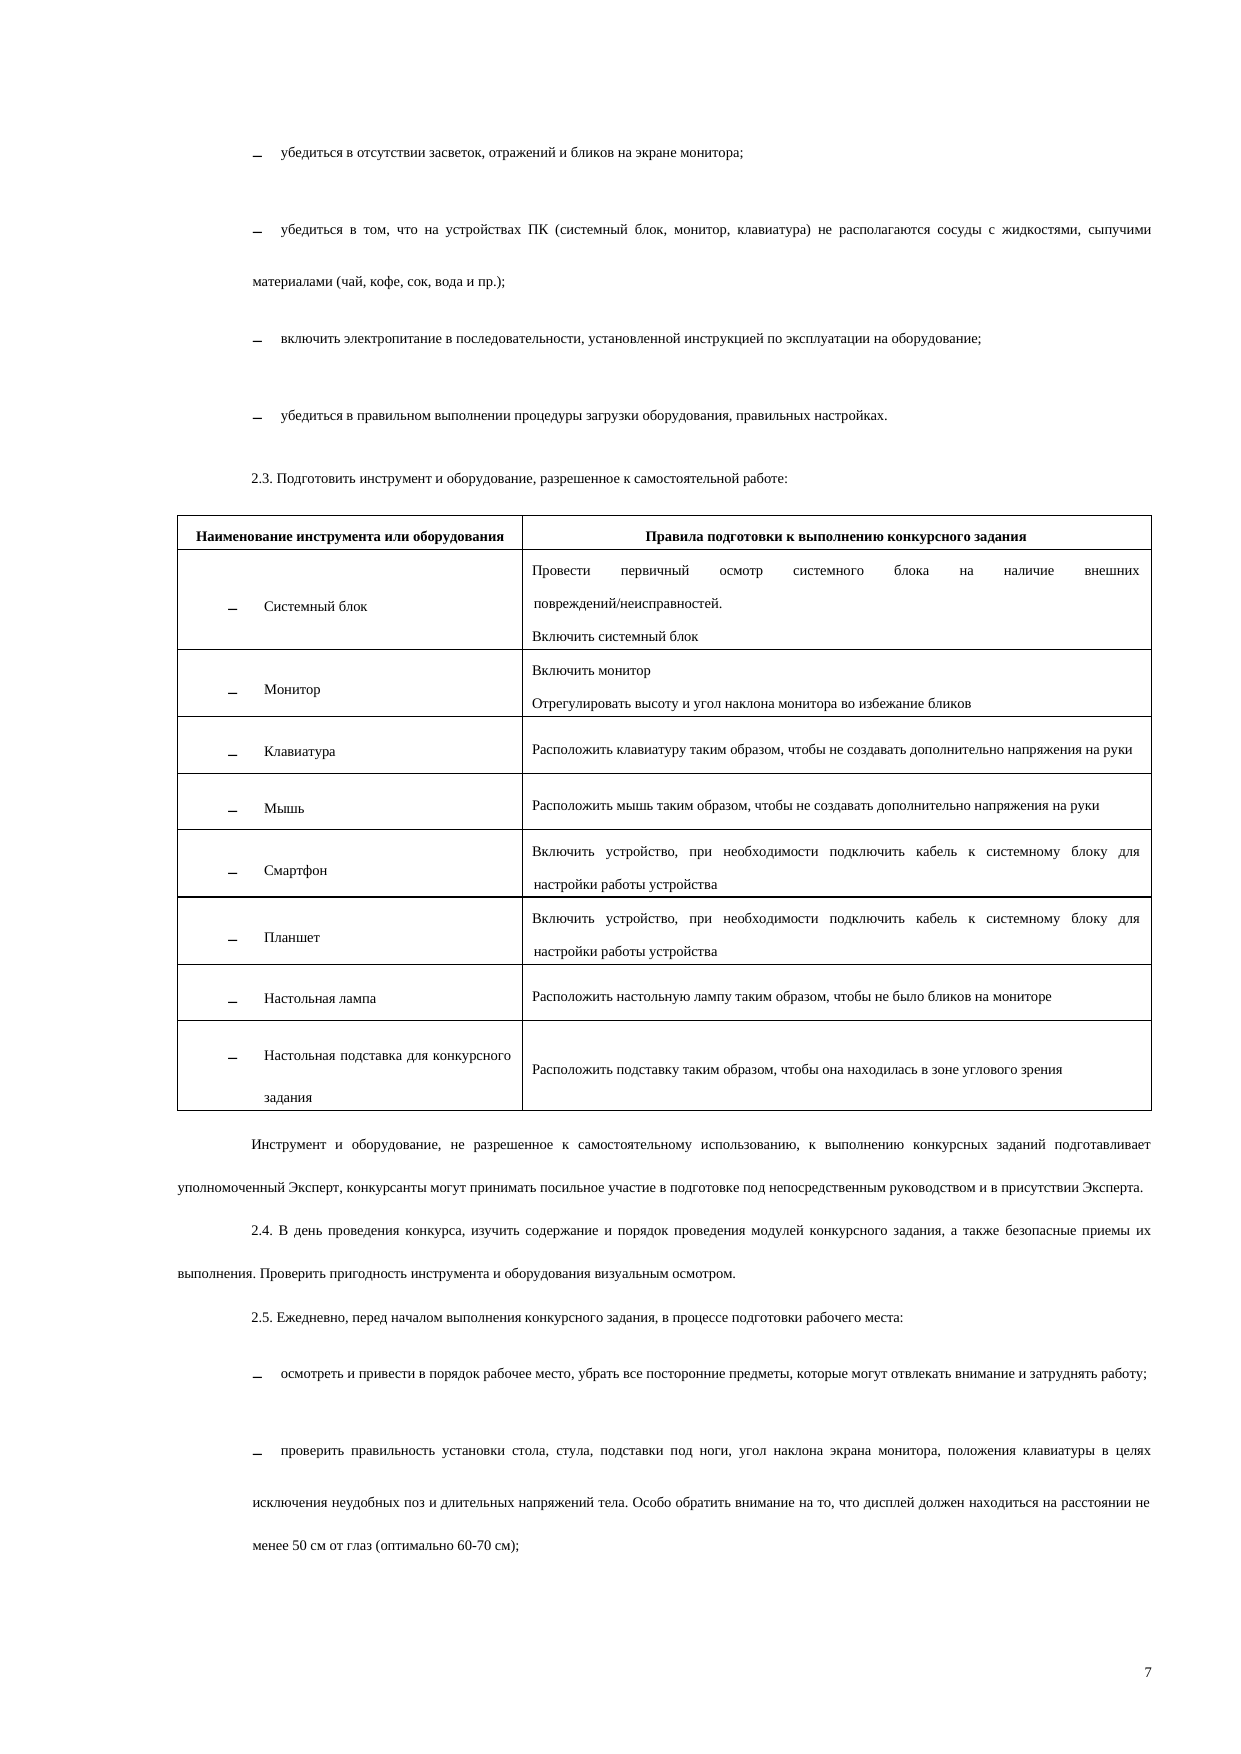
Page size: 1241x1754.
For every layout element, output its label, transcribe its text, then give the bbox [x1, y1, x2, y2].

table_cell Монитор [178, 650, 522, 716]
table_cell Расположить клавиатуру таким образом, чтобы не создавать дополнительно напряжения на руки [523, 717, 1151, 773]
table_cell Планшет [178, 898, 522, 963]
table_cell Расположить настольную лампу таким образом, чтобы не было бликов на мониторе [523, 965, 1151, 1020]
table_cell Смартфон [178, 830, 522, 896]
table_cell Включить устройство, при необходимости подключить кабель к системному блоку для настройки работы устройства [523, 830, 1151, 896]
text 2.3. Подготовить инструмент и оборудование, разрешенное к самостоятельной работе: [177, 457, 1152, 486]
table_cell Включить устройство, при необходимости подключить кабель к системному блоку для настройки работы устройства [523, 898, 1151, 963]
table_cell Включить монитор Отрегулировать высоту и угол наклона монитора во избежание бликов [523, 650, 1151, 716]
table_cell Мышь [178, 774, 522, 829]
list убедиться в отсутствии засветок, отражений и бликов на экране монитора; [251, 118, 1152, 169]
table_cell Провести первичный осмотр системного блока на наличие внешних повреждений/неисправностей. Включить системный блок [523, 550, 1151, 649]
table_cell Расположить мышь таким образом, чтобы не создавать дополнительно напряжения на руки [523, 774, 1151, 829]
table_header Наименование инструмента или оборудования [178, 516, 522, 549]
text Инструмент и оборудование, не разрешенное к самостоятельному использованию, к выполнению конкурсных заданий подготавливает уполномоченный Эксперт, конкурсанты могут принимать посильное участие в подготовке под непосредственным руководством и в присутствии Эксперта. [177, 1124, 1152, 1196]
list проверить правильность установки стола, стула, подставки под ноги, угол наклона экрана монитора, положения клавиатуры в целях исключения неудобных поз и длительных напряжений тела. Особо обратить внимание на то, что дисплей должен находиться на расстоянии не менее 50 см от глаз (оптимально 60-70 см); [251, 1416, 1152, 1554]
table_cell Системный блок [178, 550, 522, 649]
table_cell Клавиатура [178, 717, 522, 773]
table_cell Настольная лампа [178, 965, 522, 1020]
text 2.4. В день проведения конкурса, изучить содержание и порядок проведения модулей конкурсного задания, а также безопасные приемы их выполнения. Проверить пригодность инструмента и оборудования визуальным осмотром. [177, 1210, 1152, 1282]
list убедиться в том, что на устройствах ПК (системный блок, монитор, клавиатура) не располагаются сосуды с жидкостями, сыпучими материалами (чай, кофе, сок, вода и пр.); [251, 195, 1152, 289]
table_cell Настольная подставка для конкурсного задания [178, 1021, 522, 1110]
list осмотреть и привести в порядок рабочее место, убрать все посторонние предметы, которые могут отвлекать внимание и затруднять работу; [251, 1339, 1152, 1391]
list включить электропитание в последовательности, установленной инструкцией по эксплуатации на оборудование; [251, 304, 1152, 355]
table_header Правила подготовки к выполнению конкурсного задания [523, 516, 1151, 549]
text 2.5. Ежедневно, перед началом выполнения конкурсного задания, в процессе подготовки рабочего места: [177, 1296, 1152, 1325]
table_cell Расположить подставку таким образом, чтобы она находилась в зоне углового зрения [523, 1021, 1151, 1110]
list убедиться в правильном выполнении процедуры загрузки оборудования, правильных настройках. [251, 381, 1152, 432]
